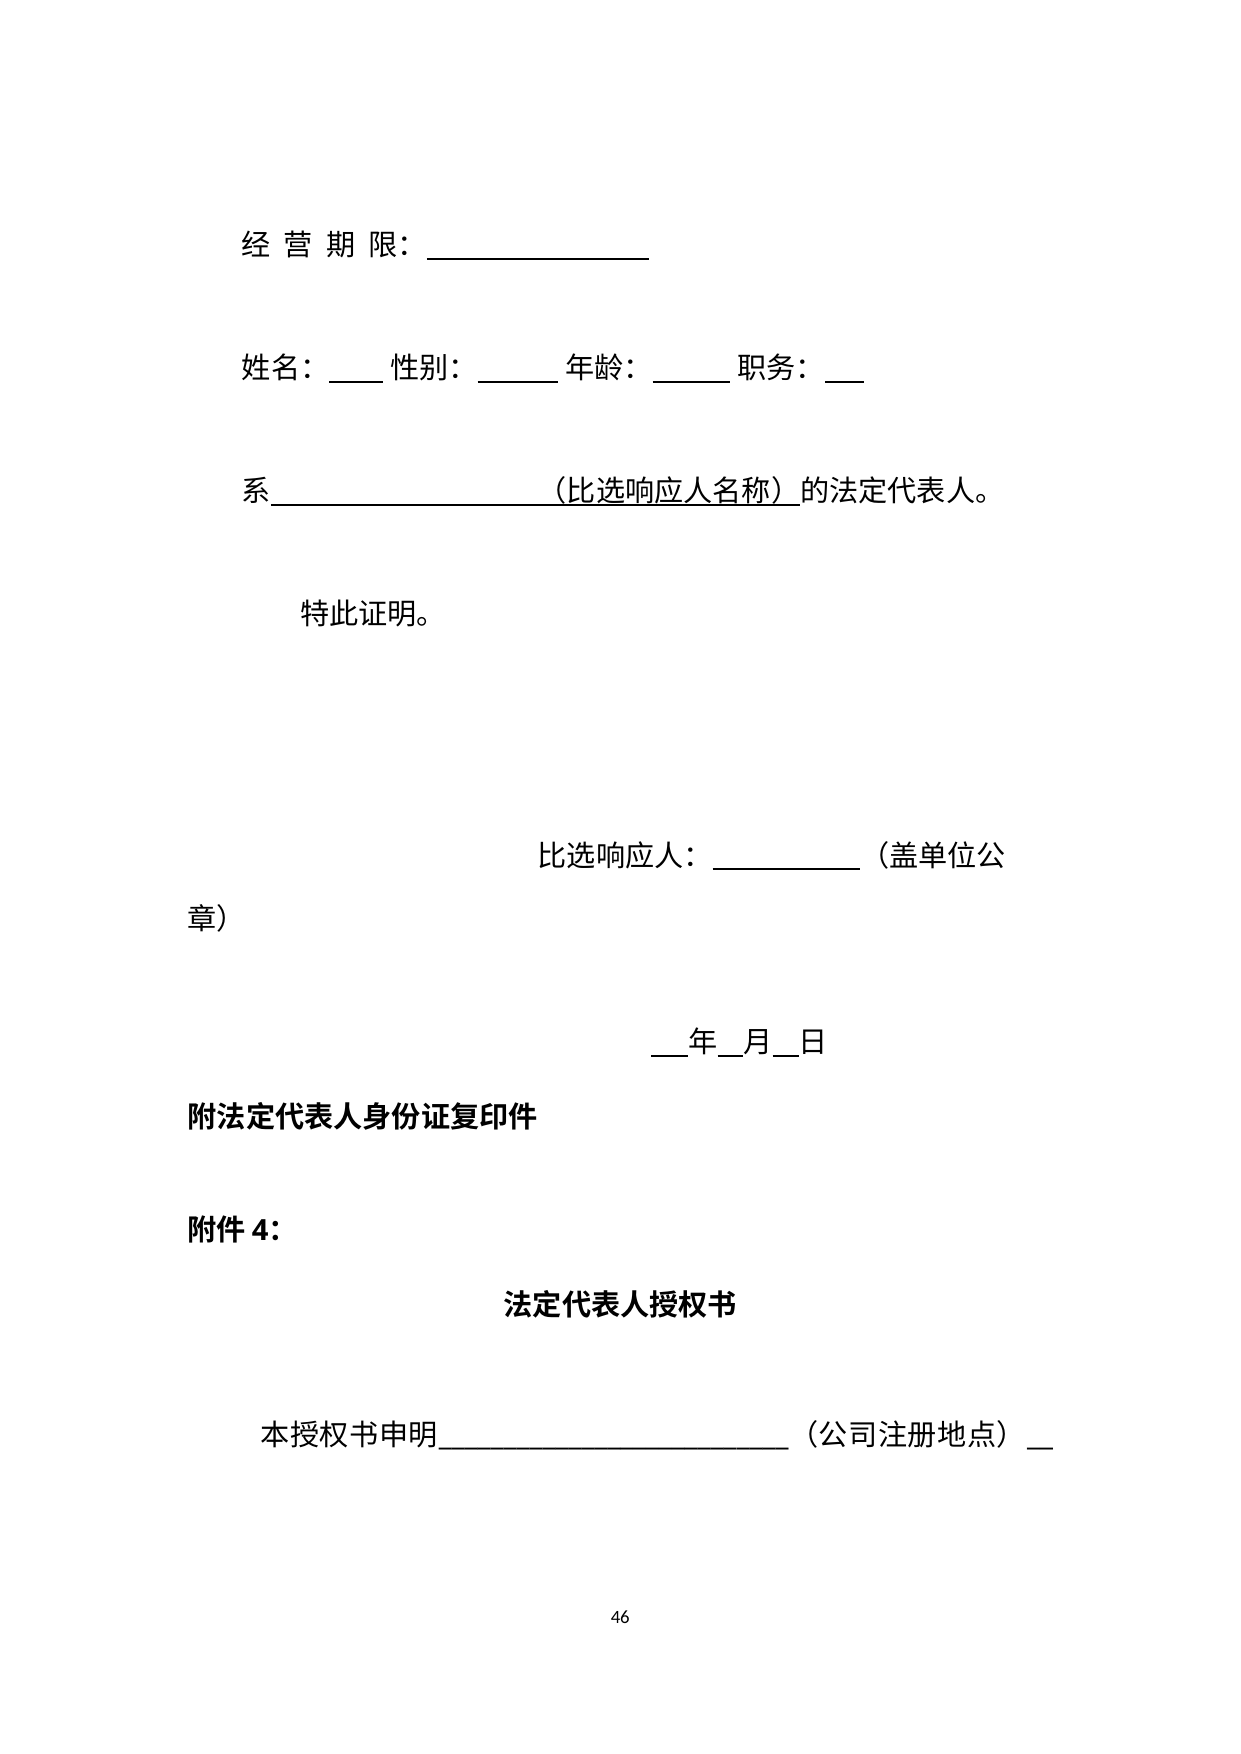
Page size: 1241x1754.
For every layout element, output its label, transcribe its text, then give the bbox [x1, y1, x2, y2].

text 年 月 日 [187, 1018, 1053, 1061]
text 系 （比选响应人名称）的法定代表人。 [187, 467, 1053, 509]
text 特此证明。 [187, 590, 1053, 632]
text 法定代表人授权书 [187, 1270, 1053, 1335]
text 比选响应人： （盖单位公章） [187, 832, 1053, 938]
text 附件4： [187, 1206, 1053, 1249]
text 附法定代表人身份证复印件 [187, 1082, 1053, 1147]
text 经 营 期 限： [187, 221, 1053, 264]
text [187, 1400, 1053, 1465]
text 姓名： 性别： 年龄： 职务： [187, 344, 1053, 387]
